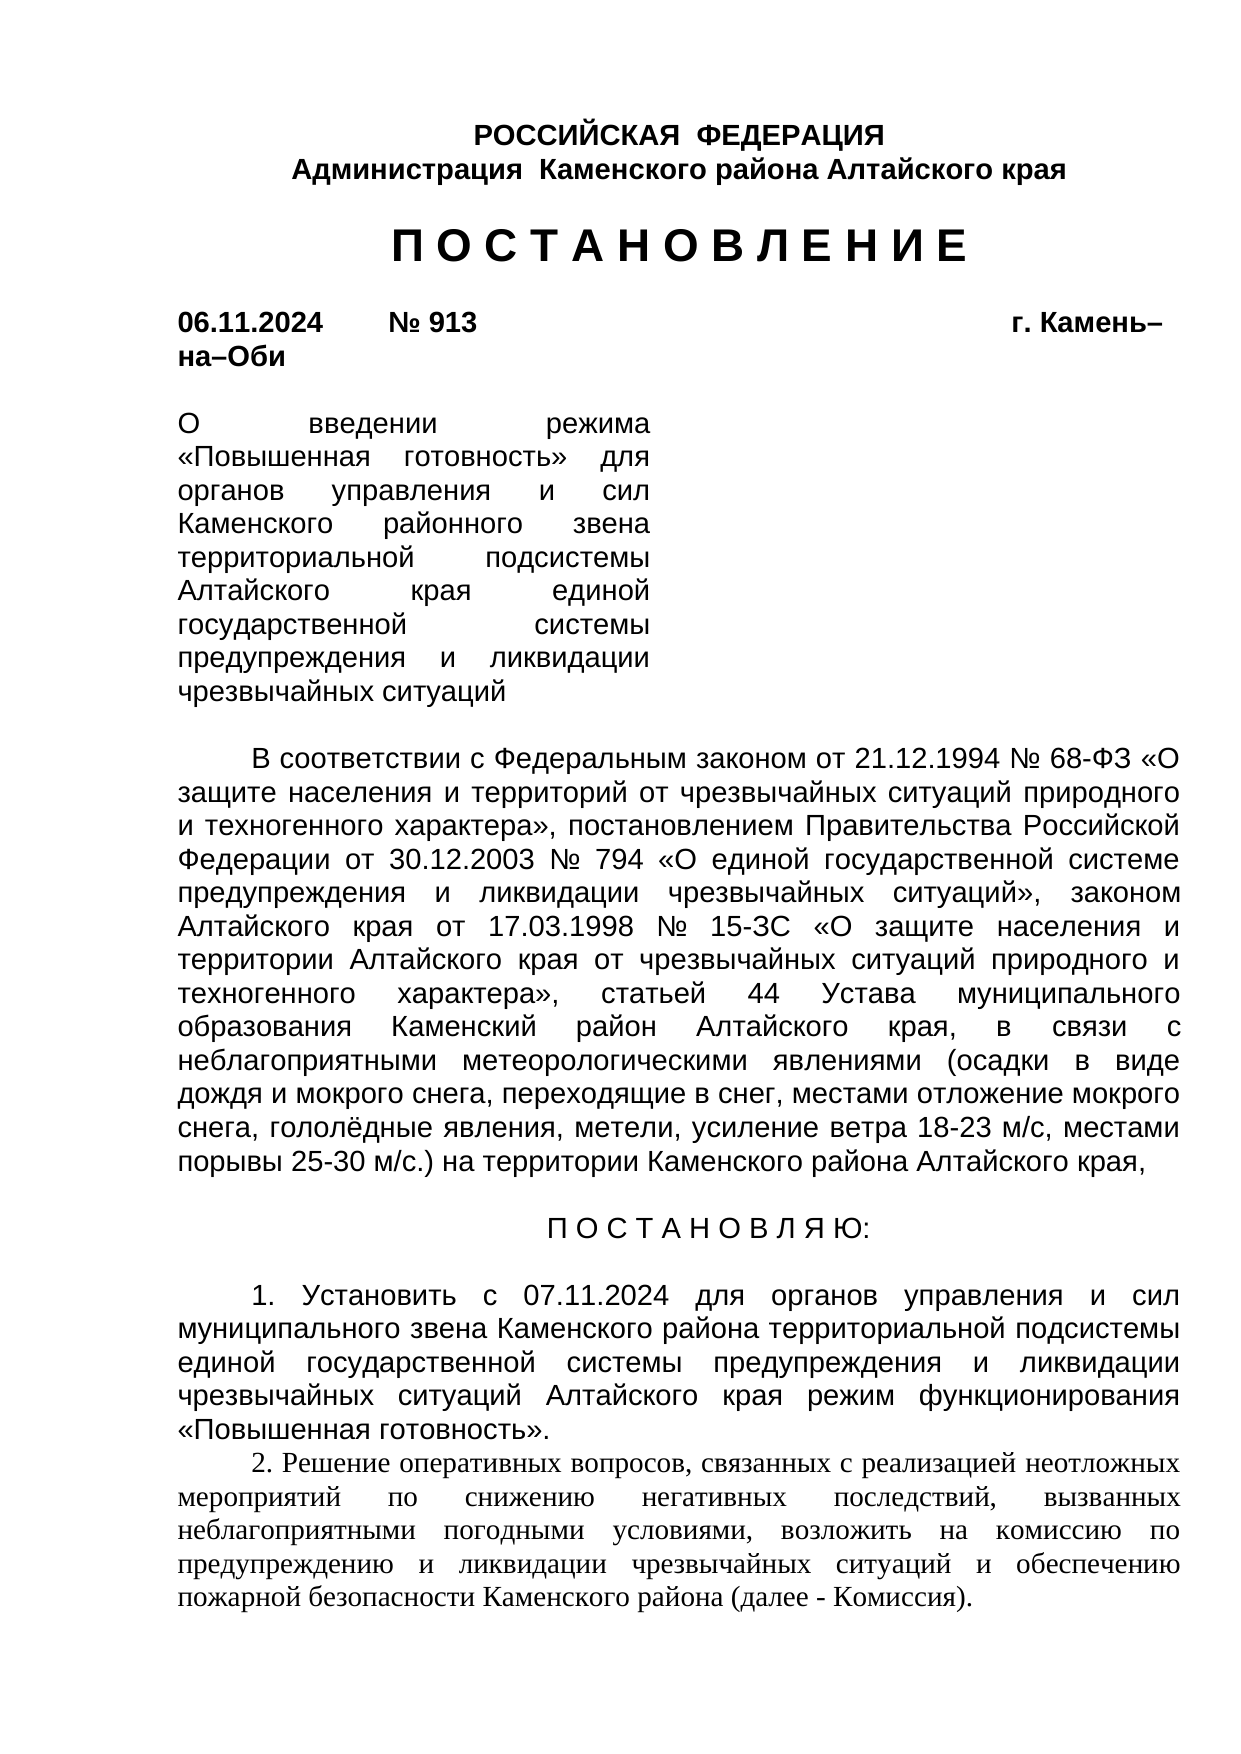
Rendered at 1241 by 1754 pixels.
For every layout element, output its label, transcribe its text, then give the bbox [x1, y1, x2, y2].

text 1. Установить с 07.11.2024 для органов управления и сил муниципального звена Каменского района территориальной подсистемы единой государственной системы предупреждения и ликвидации чрезвычайных ситуаций Алтайского края режим функционирования «Повышенная готовность». [177, 1278, 1181, 1445]
text В соответствии с Федеральным законом от 21.12.1994 № 68-ФЗ «О защите населения и территорий от чрезвычайных ситуаций природного и техногенного характера», постановлением Правительства Российской Федерации от 30.12.2003 № 794 «О единой государственной системе предупреждения и ликвидации чрезвычайных ситуаций», законом Алтайского края от 17.03.1998 № 15-ЗС «О защите населения и территории Алтайского края от чрезвычайных ситуаций природного и техногенного характера», статьей 44 Устава муниципального образования Каменский район Алтайского края, в связи с неблагоприятными метеорологическими явлениями (осадки в виде дождя и мокрого снега, переходящие в снег, местами отложение мокрого снега, гололёдные явления, метели, усиление ветра 18-23 м/с, местами порывы 25-30 м/с.) на территории Каменского района Алтайского края, [177, 741, 1181, 1177]
text 06.11.2024 № 913 г. Камень–на–Оби [177, 305, 1181, 372]
text П О С Т А Н О В Л Я Ю: [177, 1211, 1181, 1244]
subtitle Администрация Каменского района Алтайского края [177, 152, 1181, 185]
text О введении режима «Повышенная готовность» для органов управления и сил Каменского районного звена территориальной подсистемы Алтайского края единой государственной системы предупреждения и ликвидации чрезвычайных ситуаций [177, 406, 650, 707]
subtitle П О С Т А Н О В Л Е Н И Е [177, 219, 1181, 271]
title РОССИЙСКАЯ ФЕДЕРАЦИЯ [177, 118, 1181, 152]
text 2. Решение оперативных вопросов, связанных с реализацией неотложных мероприятий по снижению негативных последствий, вызванных неблагоприятными погодными условиями, возложить на комиссию по предупреждению и ликвидации чрезвычайных ситуаций и обеспечению пожарной безопасности Каменского района (далее - Комиссия). [177, 1445, 1181, 1613]
